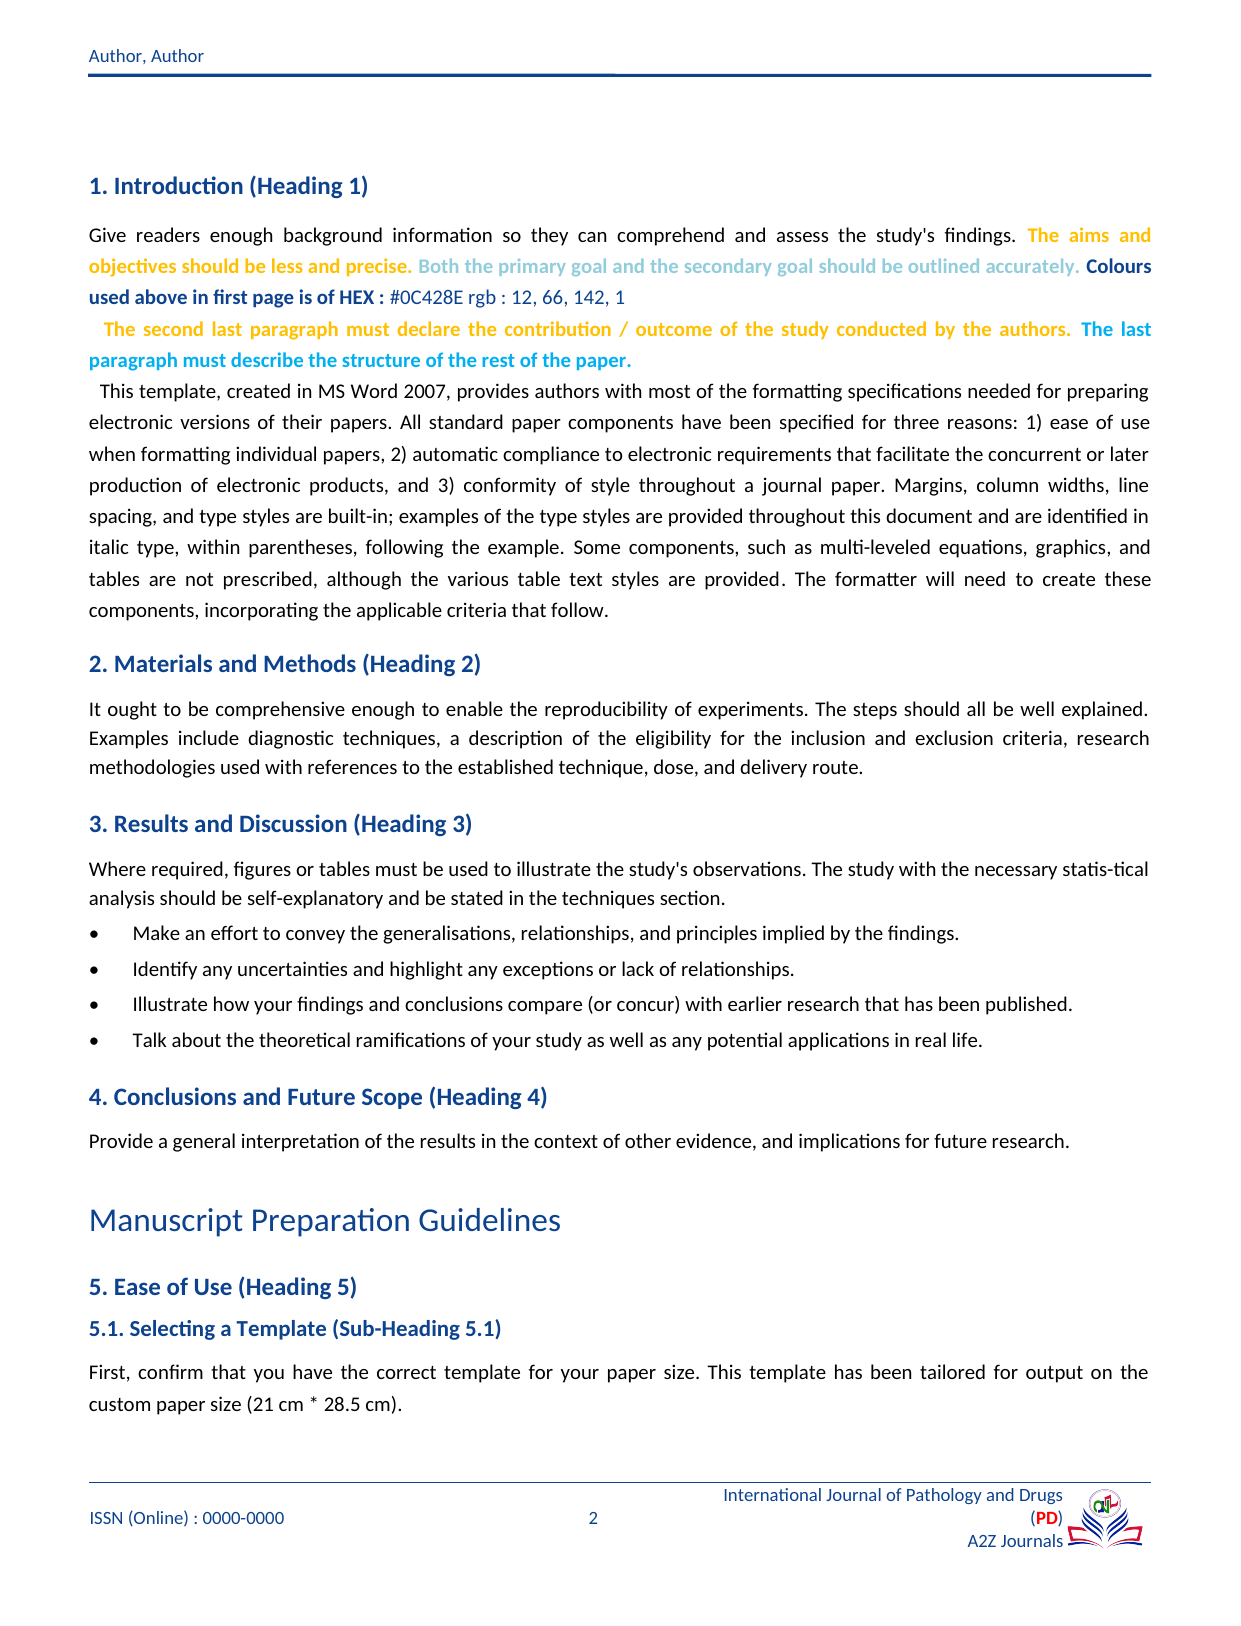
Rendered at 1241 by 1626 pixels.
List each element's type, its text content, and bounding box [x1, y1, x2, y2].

text The second last paragraph must declare the contribution / outcome of the study conducted by the authors. The last paragraph must describe the structure of the rest of the paper. [89, 311, 1152, 373]
text This template, created in MS Word 2007, provides authors with most of the formatting specifications needed for preparing electronic versions of their papers. All standard paper components have been specified for three reasons: 1) ease of use when formatting individual papers, 2) automatic compliance to electronic requirements that facilitate the concurrent or later production of electronic products, and 3) conformity of style throughout a journal paper. Margins, column widths, line spacing, and type styles are built-in; examples of the type styles are provided throughout this document and are identified in italic type, within parentheses, following the example. Some components, such as multi-leveled equations, graphics, and tables are not prescribed, although the various table text styles are provided. The formatter will need to create these components, incorporating the applicable criteria that follow. [89, 373, 1152, 623]
text 5. Ease of Use (Heading 5) [89, 1271, 1152, 1302]
text Manuscript Preparation Guidelines [89, 1199, 1152, 1240]
text It ought to be comprehensive enough to enable the reproducibility of experiments. The steps should all be well explained. Examples include diagnostic techniques, a description of the eligibility for the inclusion and exclusion criteria, research methodologies used with references to the established technique, dose, and delivery route. [89, 696, 1152, 780]
text • Talk about the theoretical ramifications of your study as well as any potential applications in real life. [89, 1027, 1152, 1052]
text First, confirm that you have the correct template for your paper size. This template has been tailored for output on the custom paper size (21 cm * 28.5 cm). [89, 1355, 1152, 1417]
text • Make an effort to convey the generalisations, relationships, and principles implied by the findings. [89, 921, 1152, 946]
text 1. Introduction (Heading 1) [89, 170, 1152, 200]
picture [1067, 1483, 1143, 1549]
text Give readers enough background information so they can comprehend and assess the study's findings. The aims and objectives should be less and precise. Both the primary goal and the secondary goal should be outlined accurately. Colours used above in first page is of HEX : #0C428E rgb : 12, 66, 142, 1 [89, 217, 1152, 311]
text Where required, figures or tables must be used to illustrate the study's observations. The study with the necessary statis-tical analysis should be self-explanatory and be stated in the techniques section. [89, 856, 1152, 911]
text • Illustrate how your findings and conclusions compare (or concur) with earlier research that has been published. [89, 991, 1152, 1017]
text 3. Results and Discussion (Heading 3) [89, 808, 1152, 839]
text • Identify any uncertainties and highlight any exceptions or lack of relationships. [89, 956, 1152, 981]
text Provide a general interpretation of the results in the context of other evidence, and implications for future research. [89, 1128, 1152, 1154]
text 5.1. Selecting a Template (Sub-Heading 5.1) [89, 1314, 1152, 1342]
text 4. Conclusions and Future Scope (Heading 4) [89, 1081, 1152, 1112]
text 2. Materials and Methods (Heading 2) [89, 648, 1152, 679]
